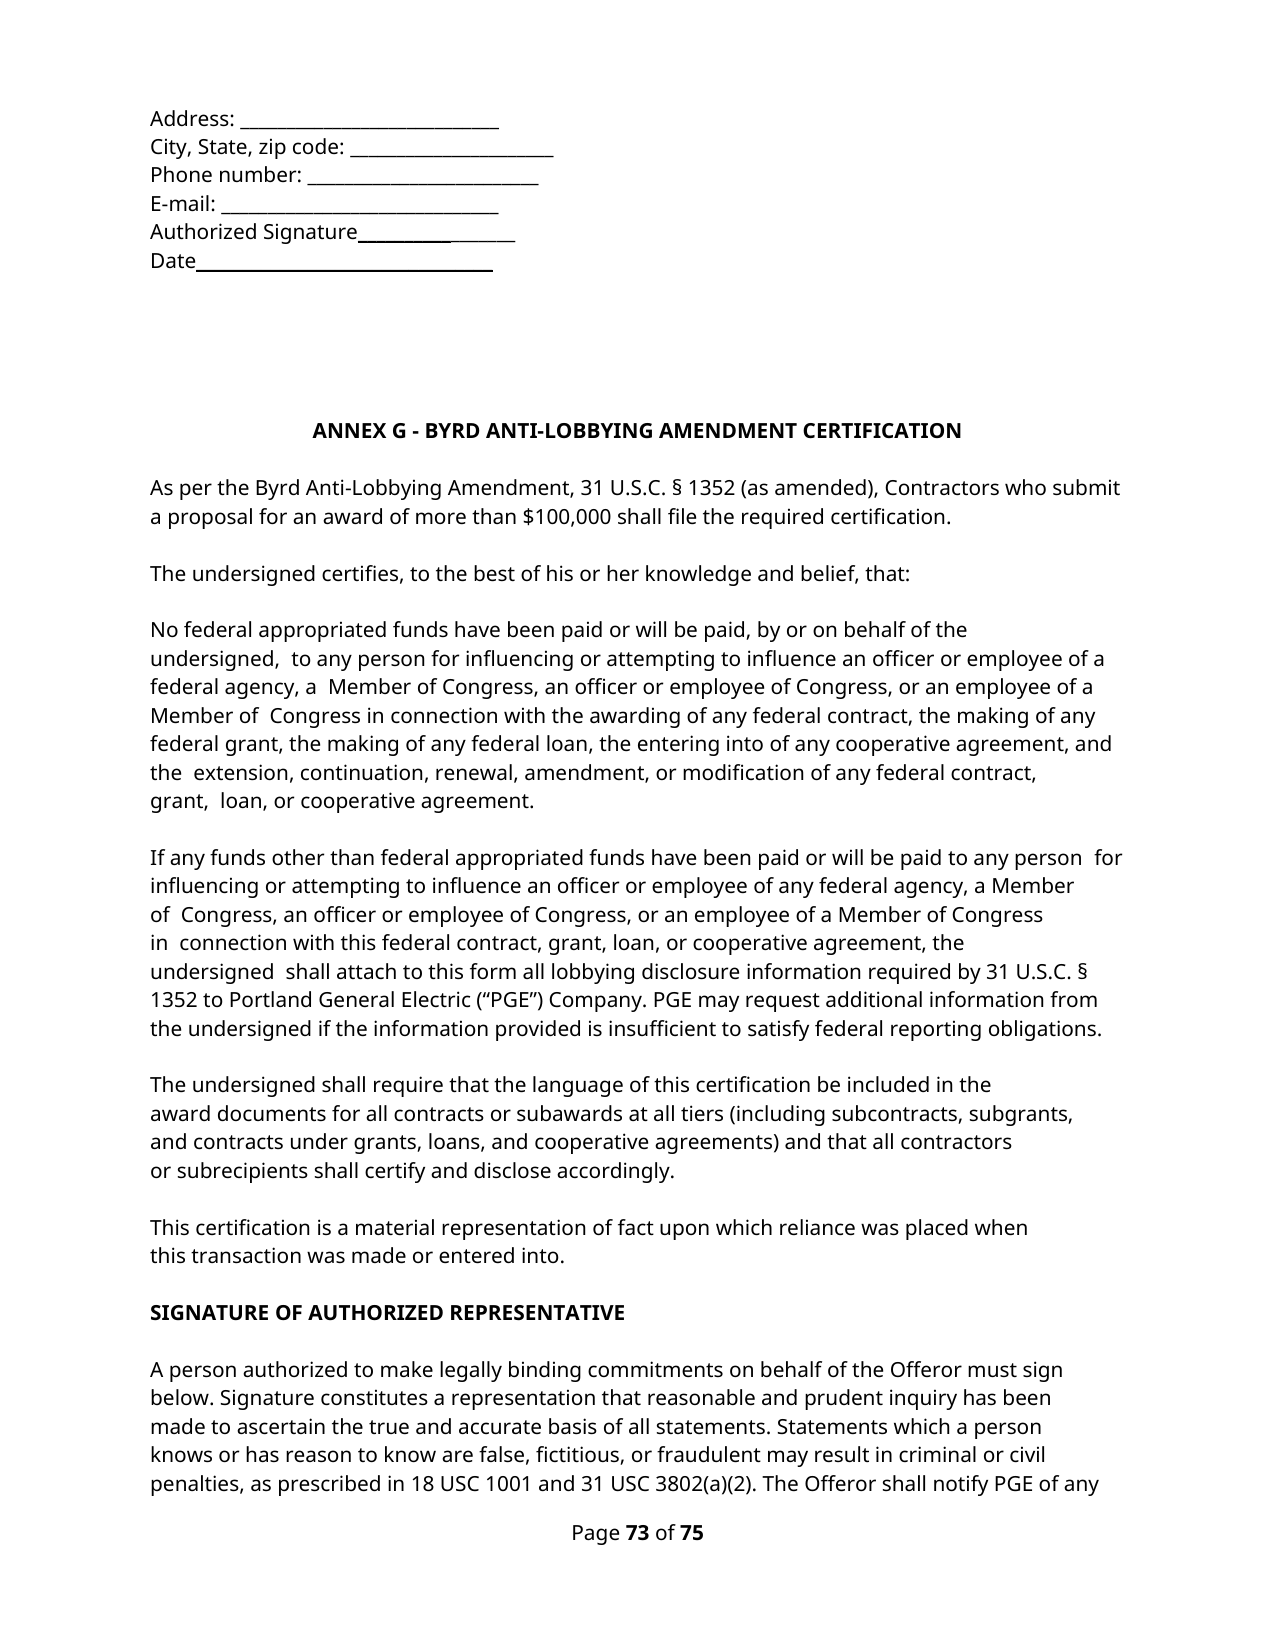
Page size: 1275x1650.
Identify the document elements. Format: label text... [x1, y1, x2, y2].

text If any funds other than federal appropriated funds have been paid or will be paid to any person for influencing or attempting to influence an officer or employee of any federal agency, a Member of Congress, an officer or employee of Congress, or an employee of a Member of Congress in connection with this federal contract, grant, loan, or cooperative agreement, the undersigned shall attach to this form all lobbying disclosure information required by 31 U.S.C. § 1352 to Portland General Electric (“PGE”) Company. PGE may request additional information from the undersigned if the information provided is insufficient to satisfy federal reporting obligations. [150, 843, 1125, 1042]
text Address: ____________________________ [150, 104, 1125, 132]
text The undersigned certifies, to the best of his or her knowledge and belief, that: [150, 559, 1125, 587]
text This certification is a material representation of fact upon which reliance was placed when this transaction was made or entered into. [150, 1213, 1125, 1270]
subtitle ANNEX G - BYRD ANTI-LOBBYING AMENDMENT CERTIFICATION [150, 417, 1125, 445]
text As per the Byrd Anti-Lobbying Amendment, 31 U.S.C. § 1352 (as amended), Contractors who submit a proposal for an award of more than $100,000 shall file the required certification. [150, 473, 1125, 530]
text Date________________________________ [150, 246, 1102, 274]
text The undersigned shall require that the language of this certification be included in the award documents for all contracts or subawards at all tiers (including subcontracts, subgrants, and contracts under grants, loans, and cooperative agreements) and that all contractors or subrecipients shall certify and disclose accordingly. [150, 1071, 1125, 1184]
text City, State, zip code: ______________________ [150, 132, 1125, 161]
text SIGNATURE OF AUTHORIZED REPRESENTATIVE [150, 1298, 1125, 1327]
text E-mail: ______________________________ [150, 189, 1125, 217]
text Phone number: _________________________ [150, 161, 1125, 189]
text Authorized Signature_________________ [150, 217, 1102, 246]
text No federal appropriated funds have been paid or will be paid, by or on behalf of the undersigned, to any person for influencing or attempting to influence an officer or employee of a federal agency, a Member of Congress, an officer or employee of Congress, or an employee of a Member of Congress in connection with the awarding of any federal contract, the making of any federal grant, the making of any federal loan, the entering into of any cooperative agreement, and the extension, continuation, renewal, amendment, or modification of any federal contract, grant, loan, or cooperative agreement. [150, 616, 1125, 815]
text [150, 1355, 1102, 1497]
